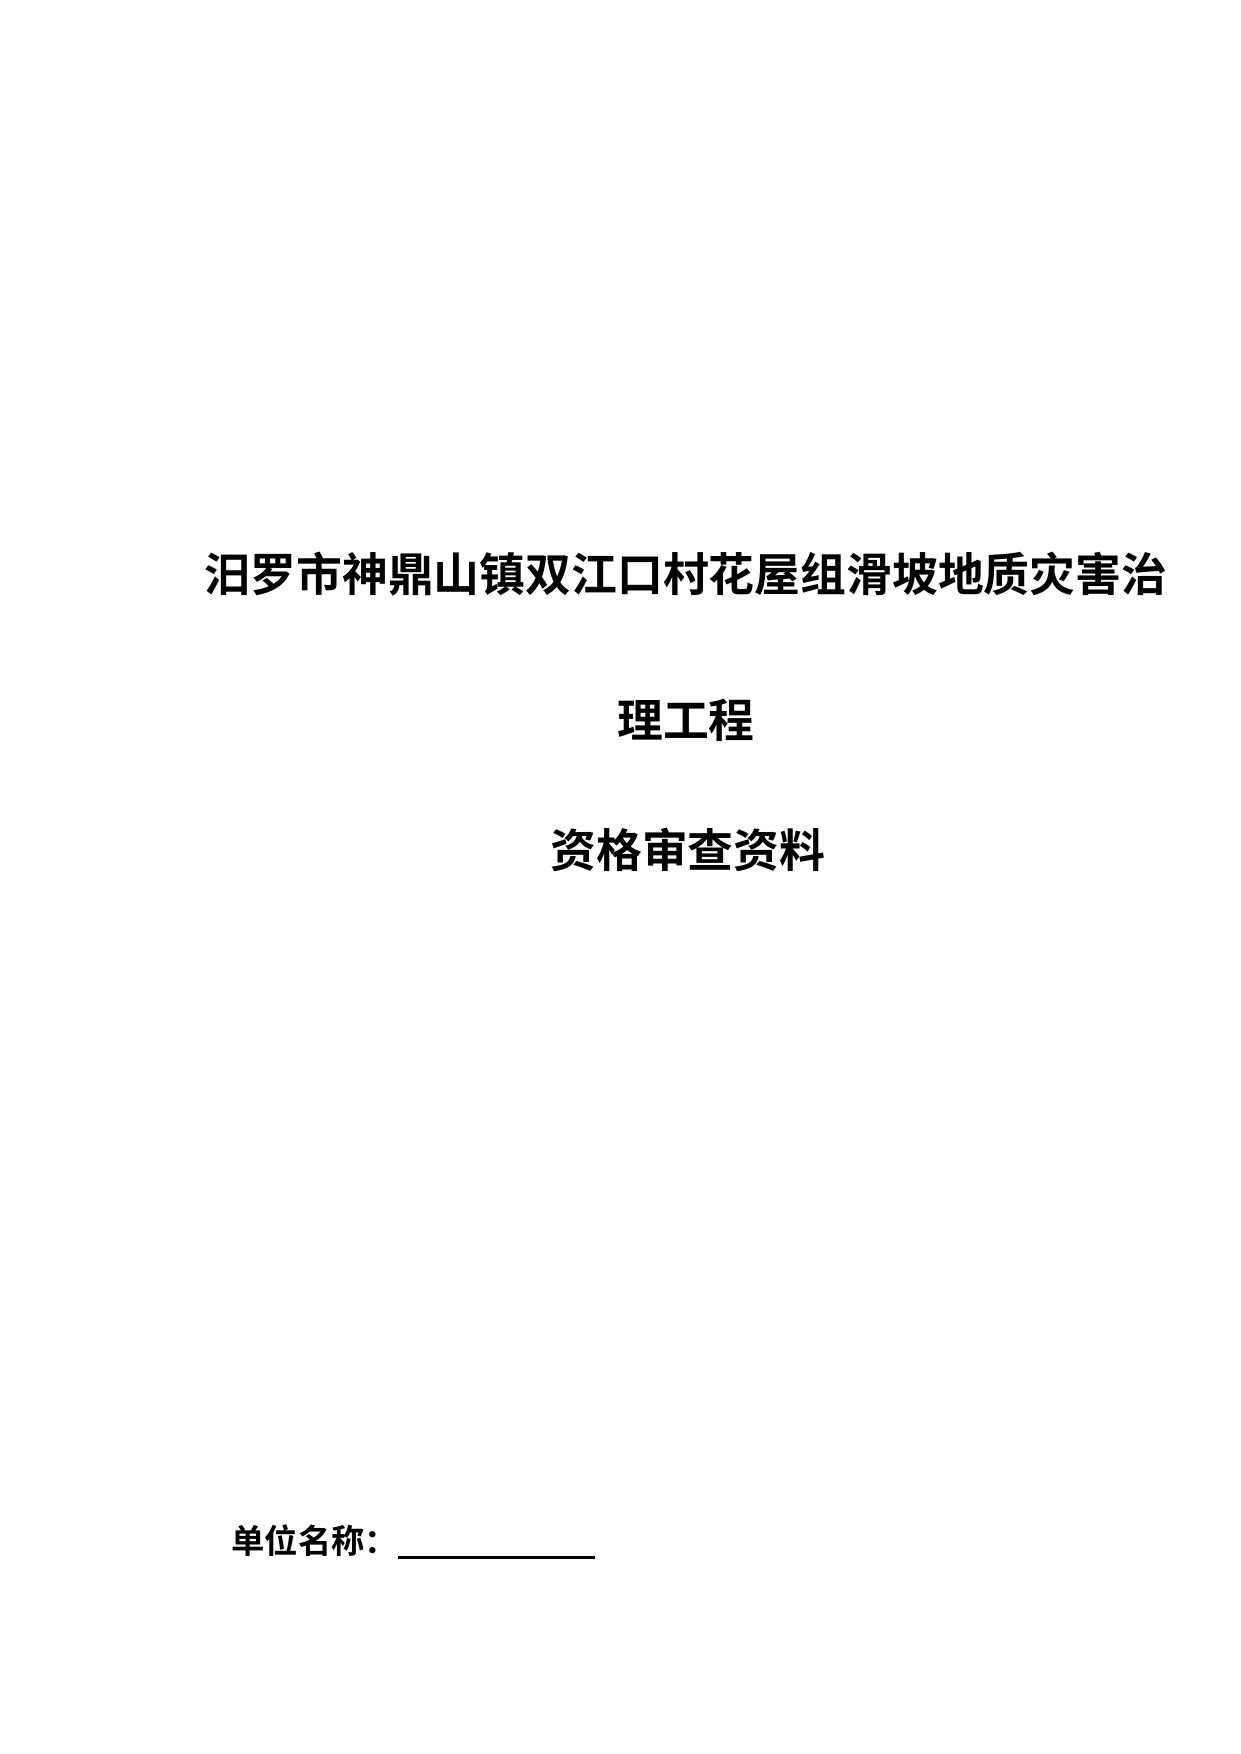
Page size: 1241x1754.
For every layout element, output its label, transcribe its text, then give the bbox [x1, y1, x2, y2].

text 汨罗市神鼎山镇双江口村花屋组滑坡地质灾害治理工程 [187, 522, 1184, 766]
text 单位名称： [187, 1507, 1053, 1572]
text 资格审查资料 [187, 799, 1184, 897]
